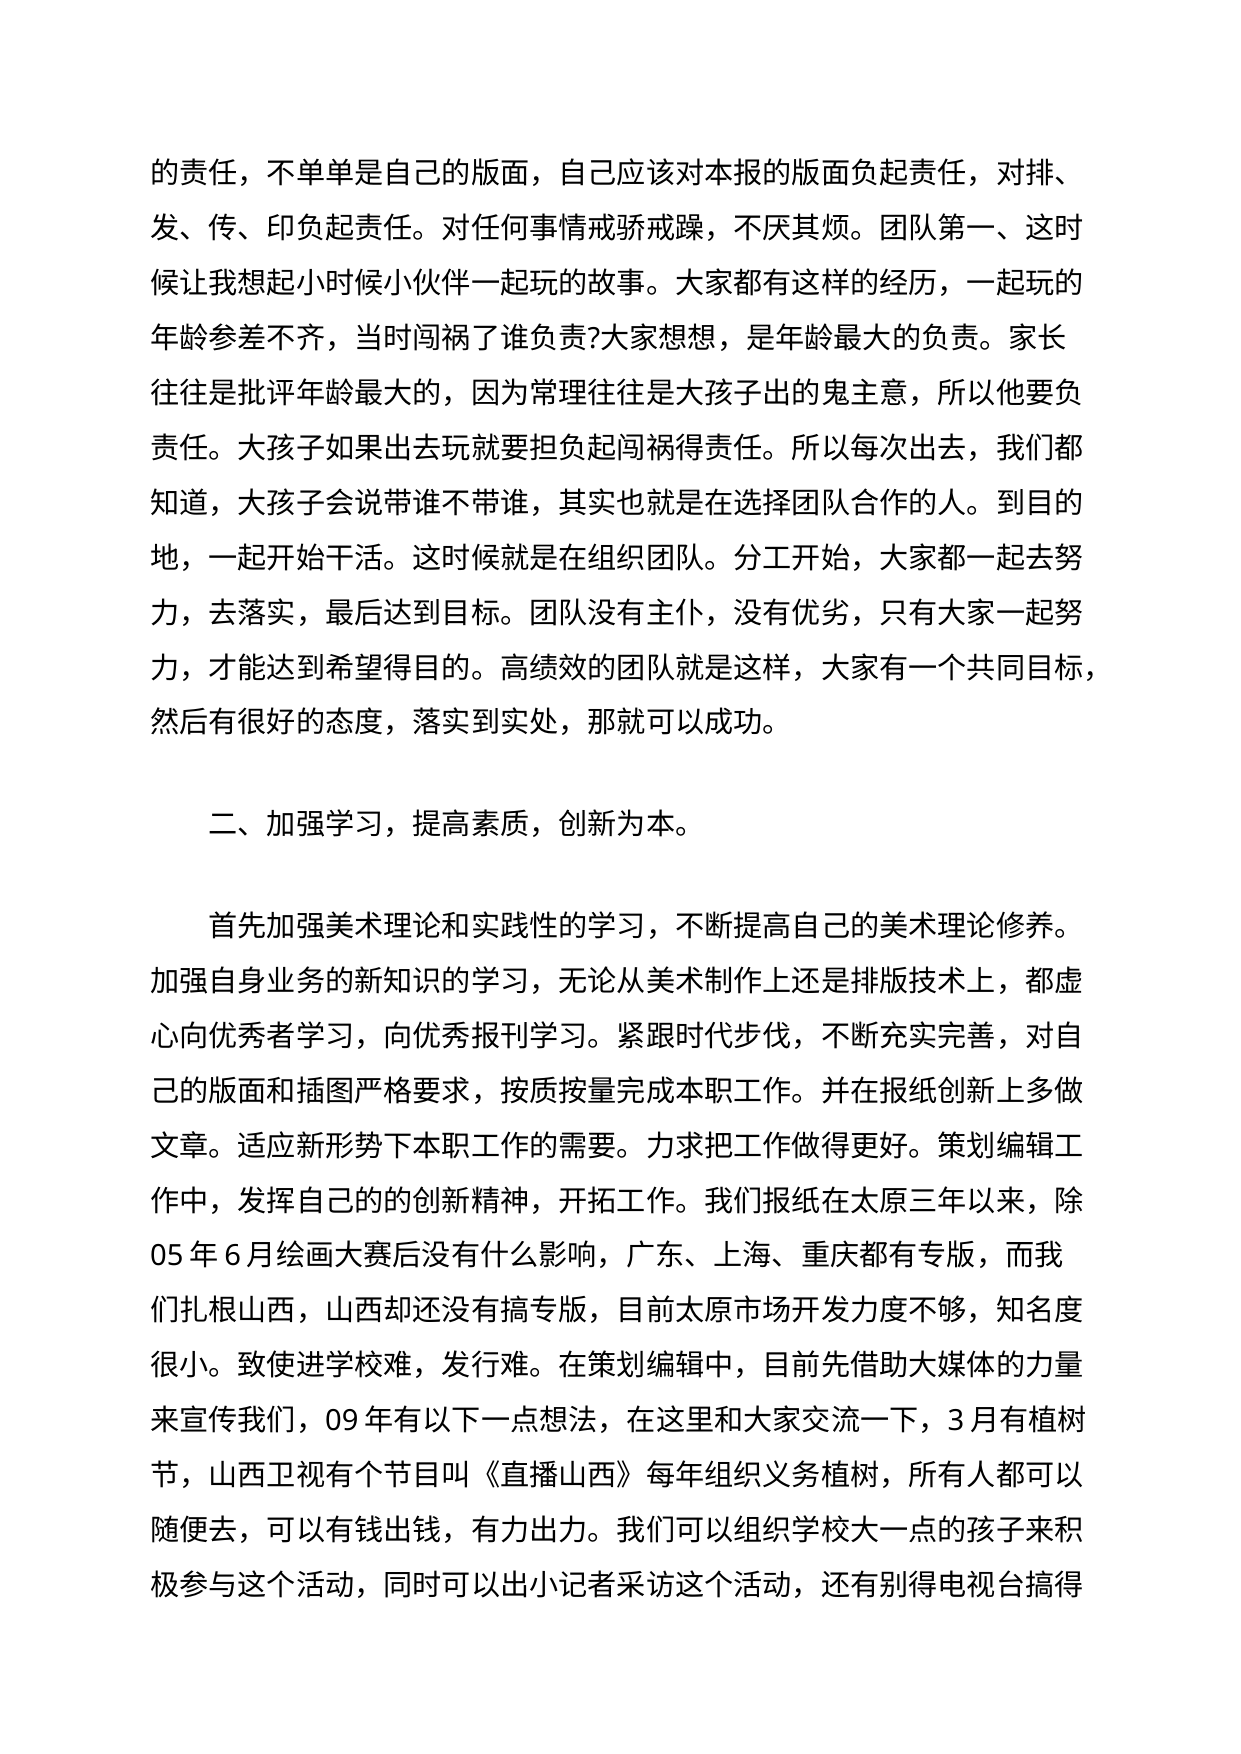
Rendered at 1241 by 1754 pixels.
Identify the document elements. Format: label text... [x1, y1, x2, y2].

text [150, 903, 1090, 1604]
text 二、加强学习，提高素质，创新为本。 [150, 801, 1090, 843]
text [150, 150, 1090, 741]
